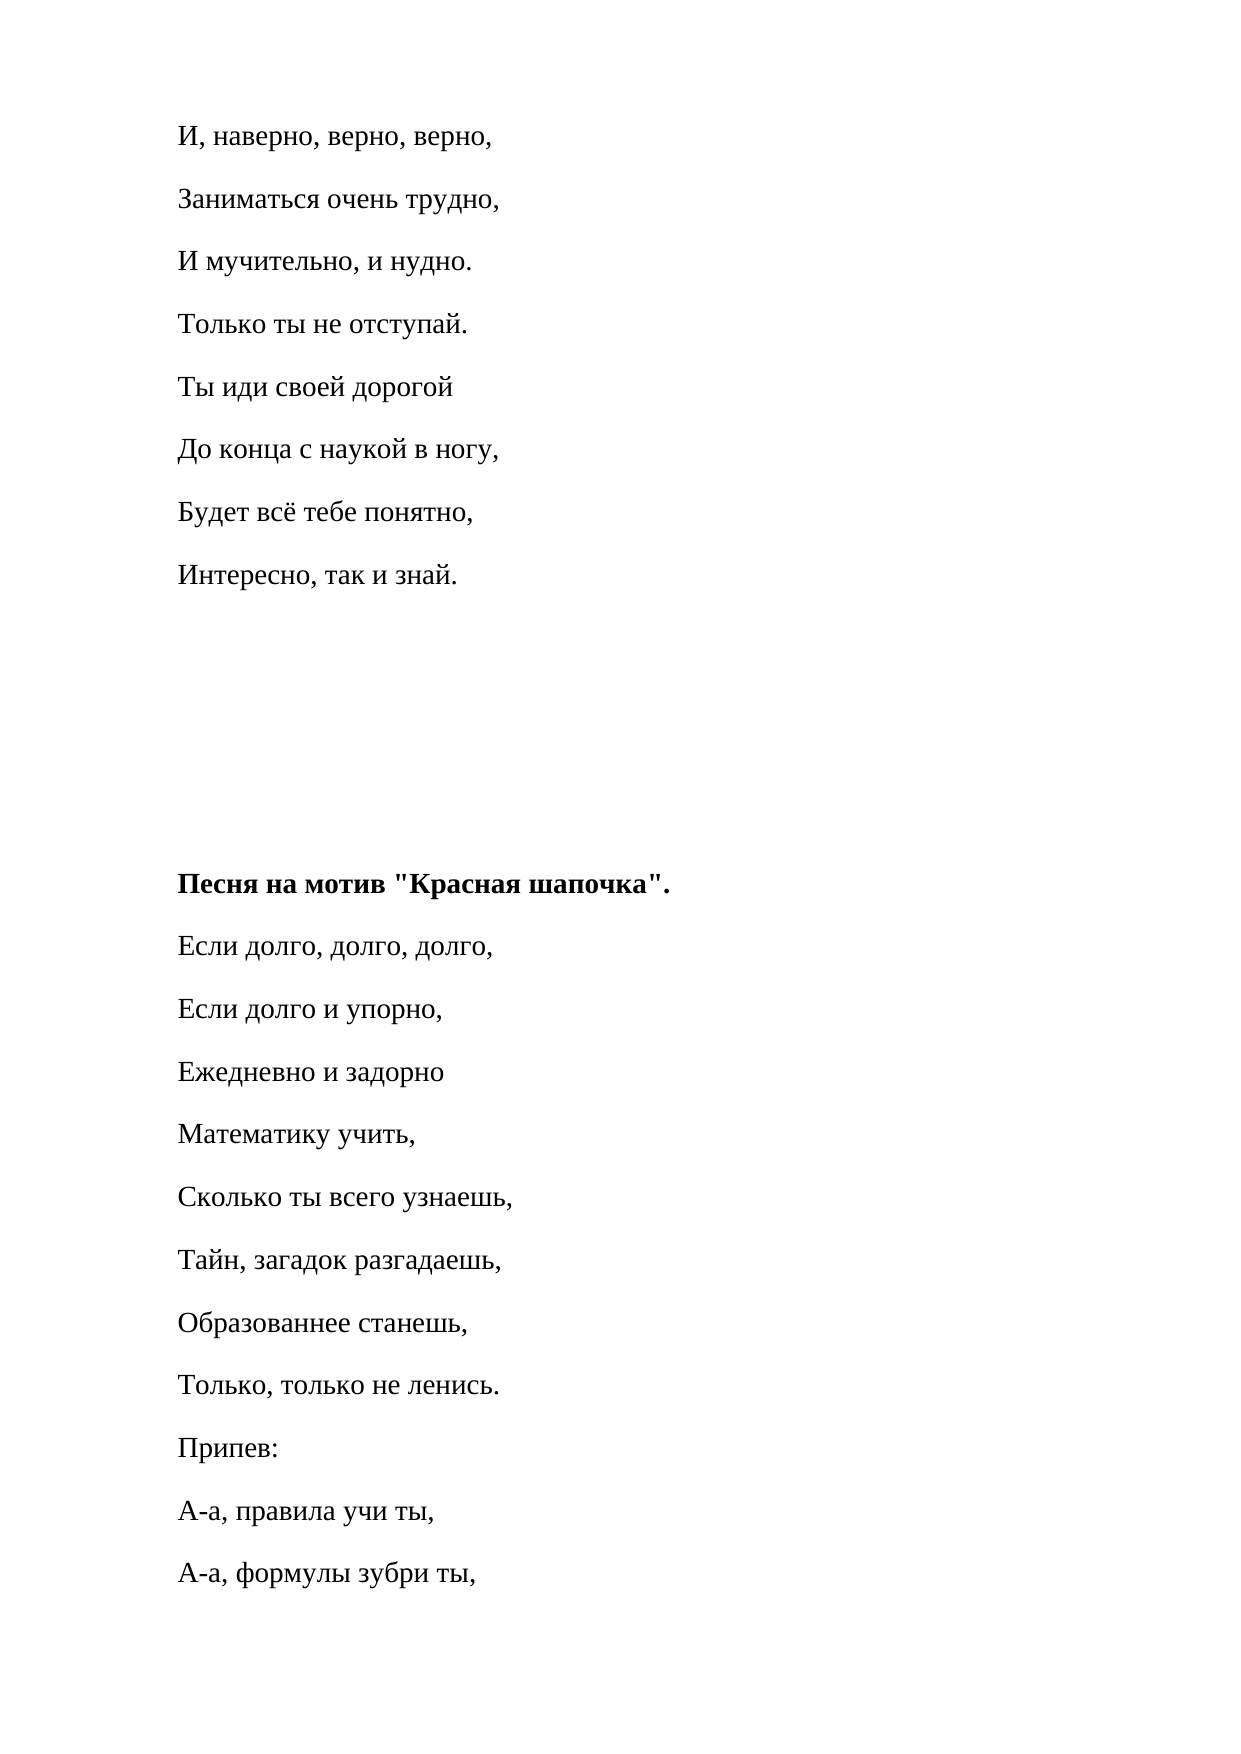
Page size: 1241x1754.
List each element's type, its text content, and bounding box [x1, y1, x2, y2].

text До конца с наукой в ногу, [177, 432, 1152, 465]
text Песня на мотив "Красная шапочка". [177, 866, 1152, 899]
text Только, только не ленись. [177, 1367, 1152, 1401]
text Заниматься очень трудно, [177, 181, 1152, 214]
text Только ты не отступай. [177, 306, 1152, 340]
text Образованнее станешь, [177, 1305, 1152, 1338]
text И мучительно, и нудно. [177, 243, 1152, 277]
text Математику учить, [177, 1117, 1152, 1150]
text Ежедневно и задорно [177, 1054, 1152, 1087]
text Если долго, долго, долго, [177, 928, 1152, 962]
text Тайн, загадок разгадаешь, [177, 1242, 1152, 1276]
text Если долго и упорно, [177, 991, 1152, 1025]
text Сколько ты всего узнаешь, [177, 1179, 1152, 1213]
text Будет всё тебе понятно, [177, 494, 1152, 528]
text А-а, правила учи ты, [177, 1493, 1152, 1526]
text Ты иди своей дорогой [177, 369, 1152, 402]
text Интересно, так и знай. [177, 557, 1152, 591]
text А-а, формулы зубри ты, [177, 1556, 1152, 1589]
text И, наверно, верно, верно, [177, 118, 1152, 152]
text Припев: [177, 1430, 1152, 1464]
